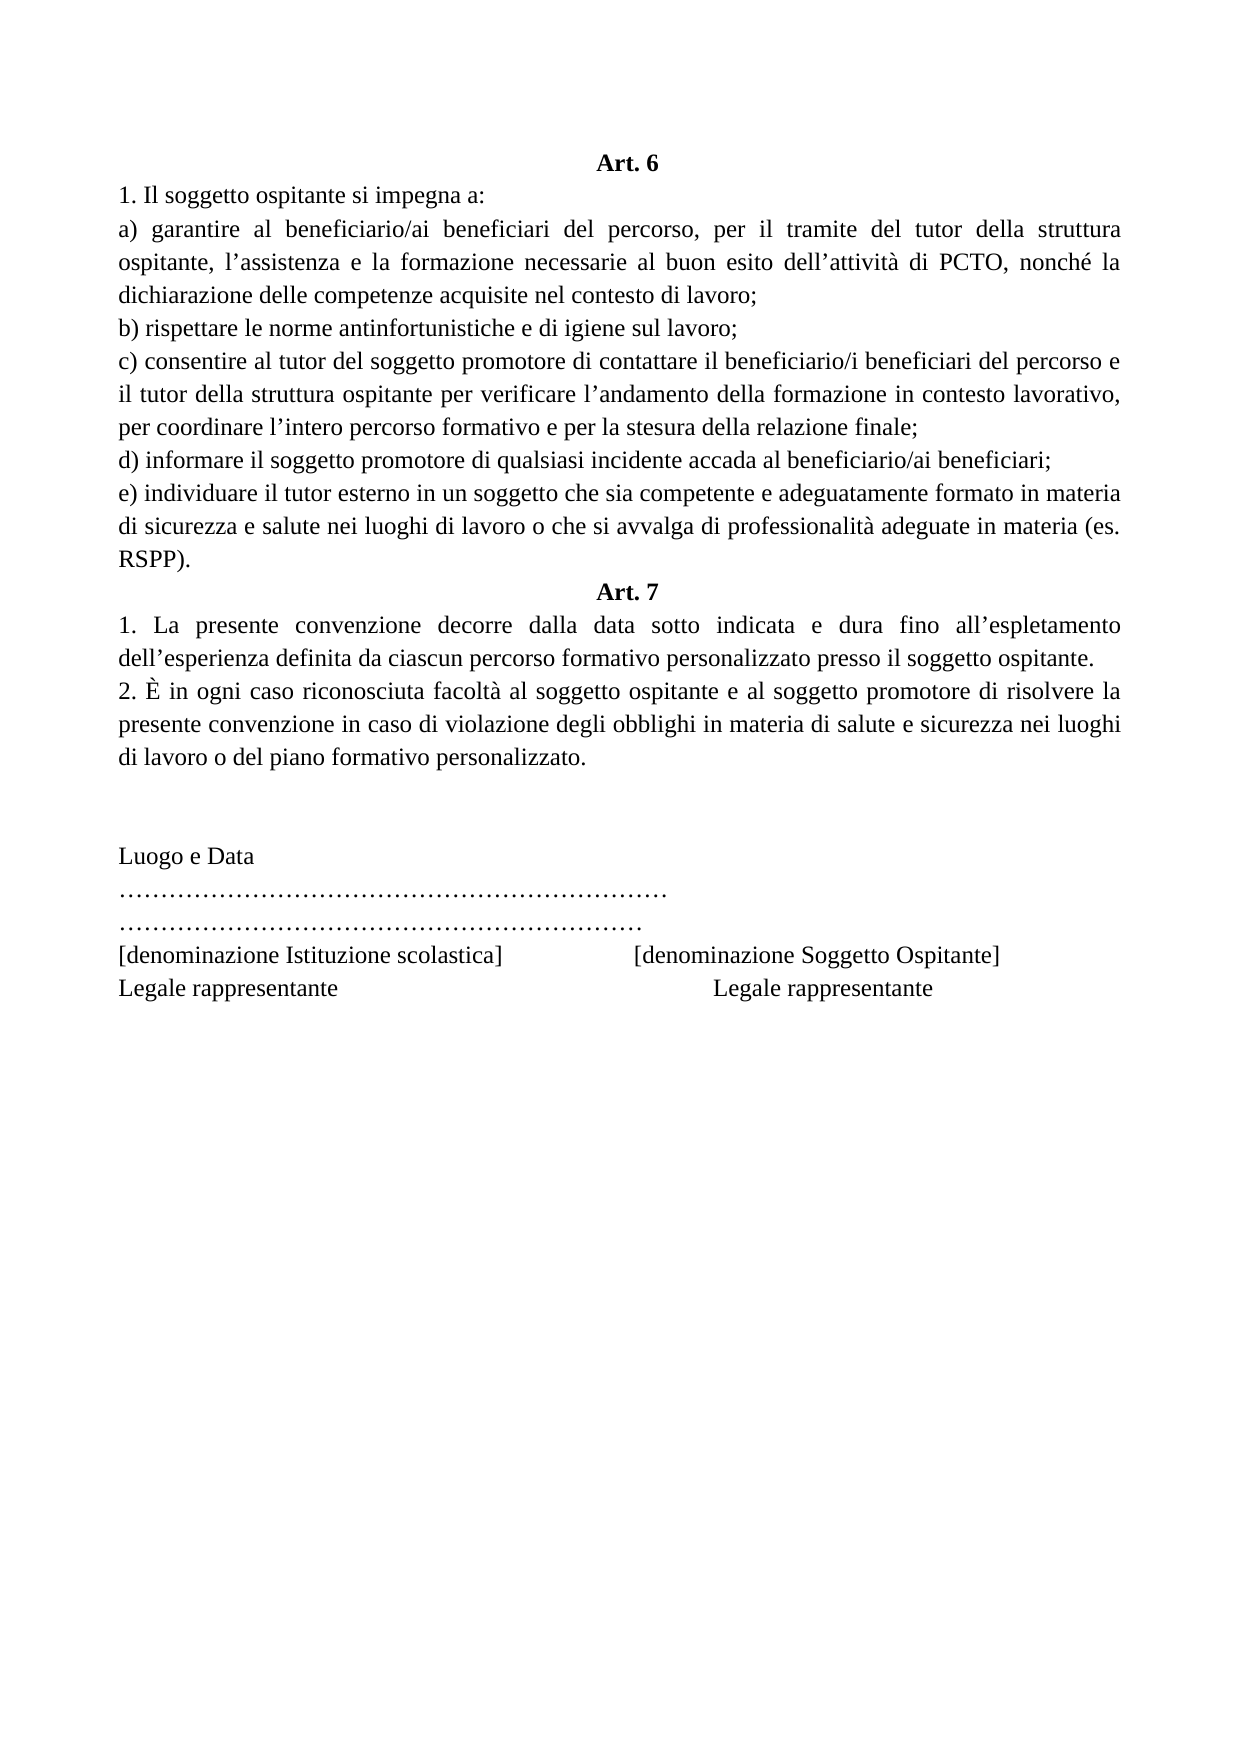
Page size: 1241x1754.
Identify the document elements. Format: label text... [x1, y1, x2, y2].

text c) consentire al tutor del soggetto promotore di contattare il beneficiario/i beneficiari del percorso e il tutor della struttura ospitante per verificare l’andamento della formazione in contesto lavorativo, per coordinare l’intero percorso formativo e per la stesura della relazione finale; [118, 346, 1122, 441]
text b) rispettare le norme antinfortunistiche e di igiene sul lavoro; [118, 313, 1122, 341]
text a) garantire al beneficiario/ai beneficiari del percorso, per il tramite del tutor della struttura ospitante, l’assistenza e la formazione necessarie al buon esito dell’attività di PCTO, nonché la dichiarazione delle competenze acquisite nel contesto di lavoro; [118, 214, 1122, 308]
text [denominazione Istituzione scolastica] [denominazione Soggetto Ospitante] [118, 940, 1122, 969]
text ………………………………………………………… ……………………………………………………… [118, 874, 1122, 936]
text Luogo e Data [118, 841, 1122, 870]
text 1. La presente convenzione decorre dalla data sotto indicata e dura fino all’espletamento dell’esperienza definita da ciascun percorso formativo personalizzato presso il soggetto ospitante. [118, 610, 1122, 672]
text d) informare il soggetto promotore di qualsiasi incidente accada al beneficiario/ai beneficiari; [118, 445, 1122, 473]
text 2. È in ogni caso riconosciuta facoltà al soggetto ospitante e al soggetto promotore di risolvere la presente convenzione in caso di violazione degli obblighi in materia di salute e sicurezza nei luoghi di lavoro o del piano formativo personalizzato. [118, 676, 1122, 771]
text e) individuare il tutor esterno in un soggetto che sia competente e adeguatamente formato in materia di sicurezza e salute nei luoghi di lavoro o che si avvalga di professionalità adeguate in materia (es. RSPP). [118, 478, 1122, 573]
text 1. Il soggetto ospitante si impegna a: [118, 181, 1122, 209]
text Art. 6 [133, 148, 1122, 176]
text Legale rappresentante Legale rappresentante [118, 973, 1122, 1002]
text Art. 7 [133, 577, 1122, 606]
